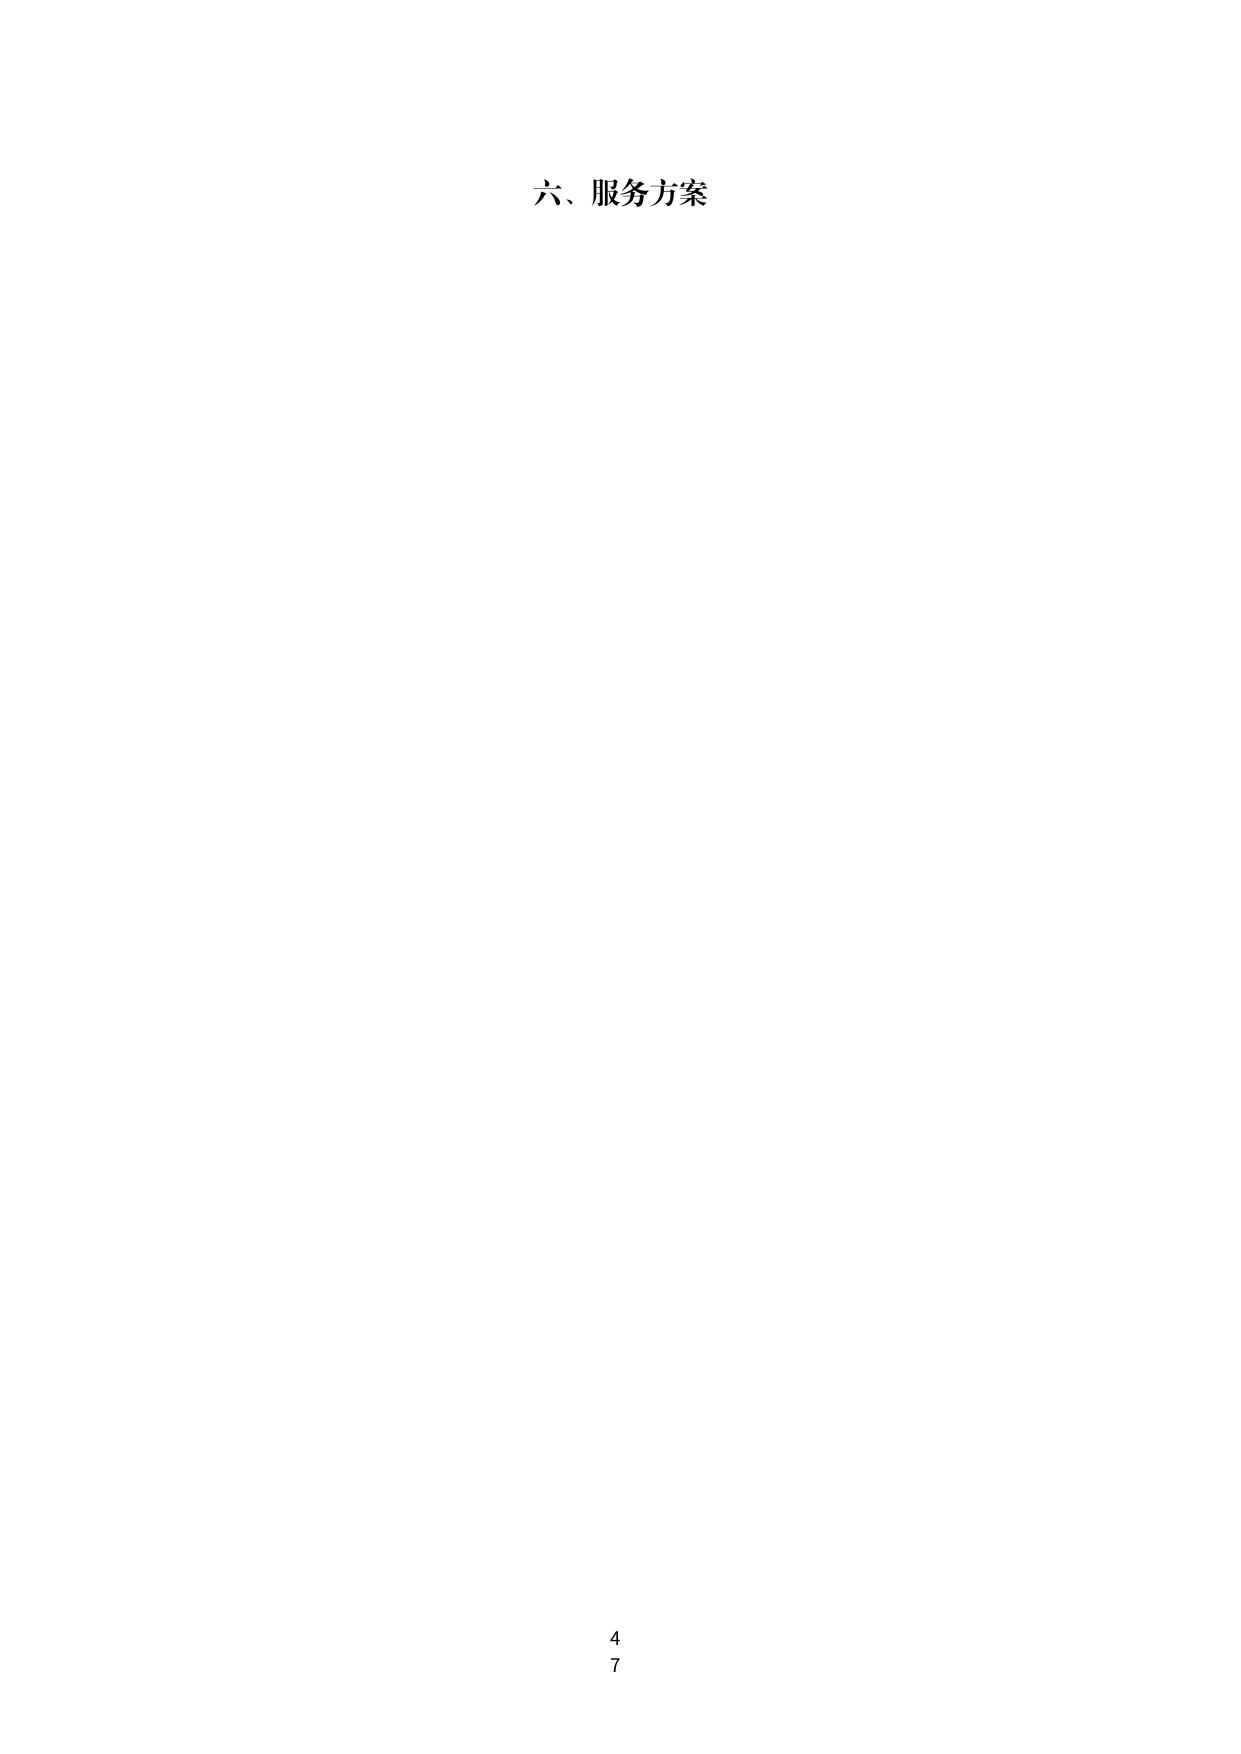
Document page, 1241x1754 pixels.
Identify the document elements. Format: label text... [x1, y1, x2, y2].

subtitle 六、服务方案 [187, 177, 1053, 212]
